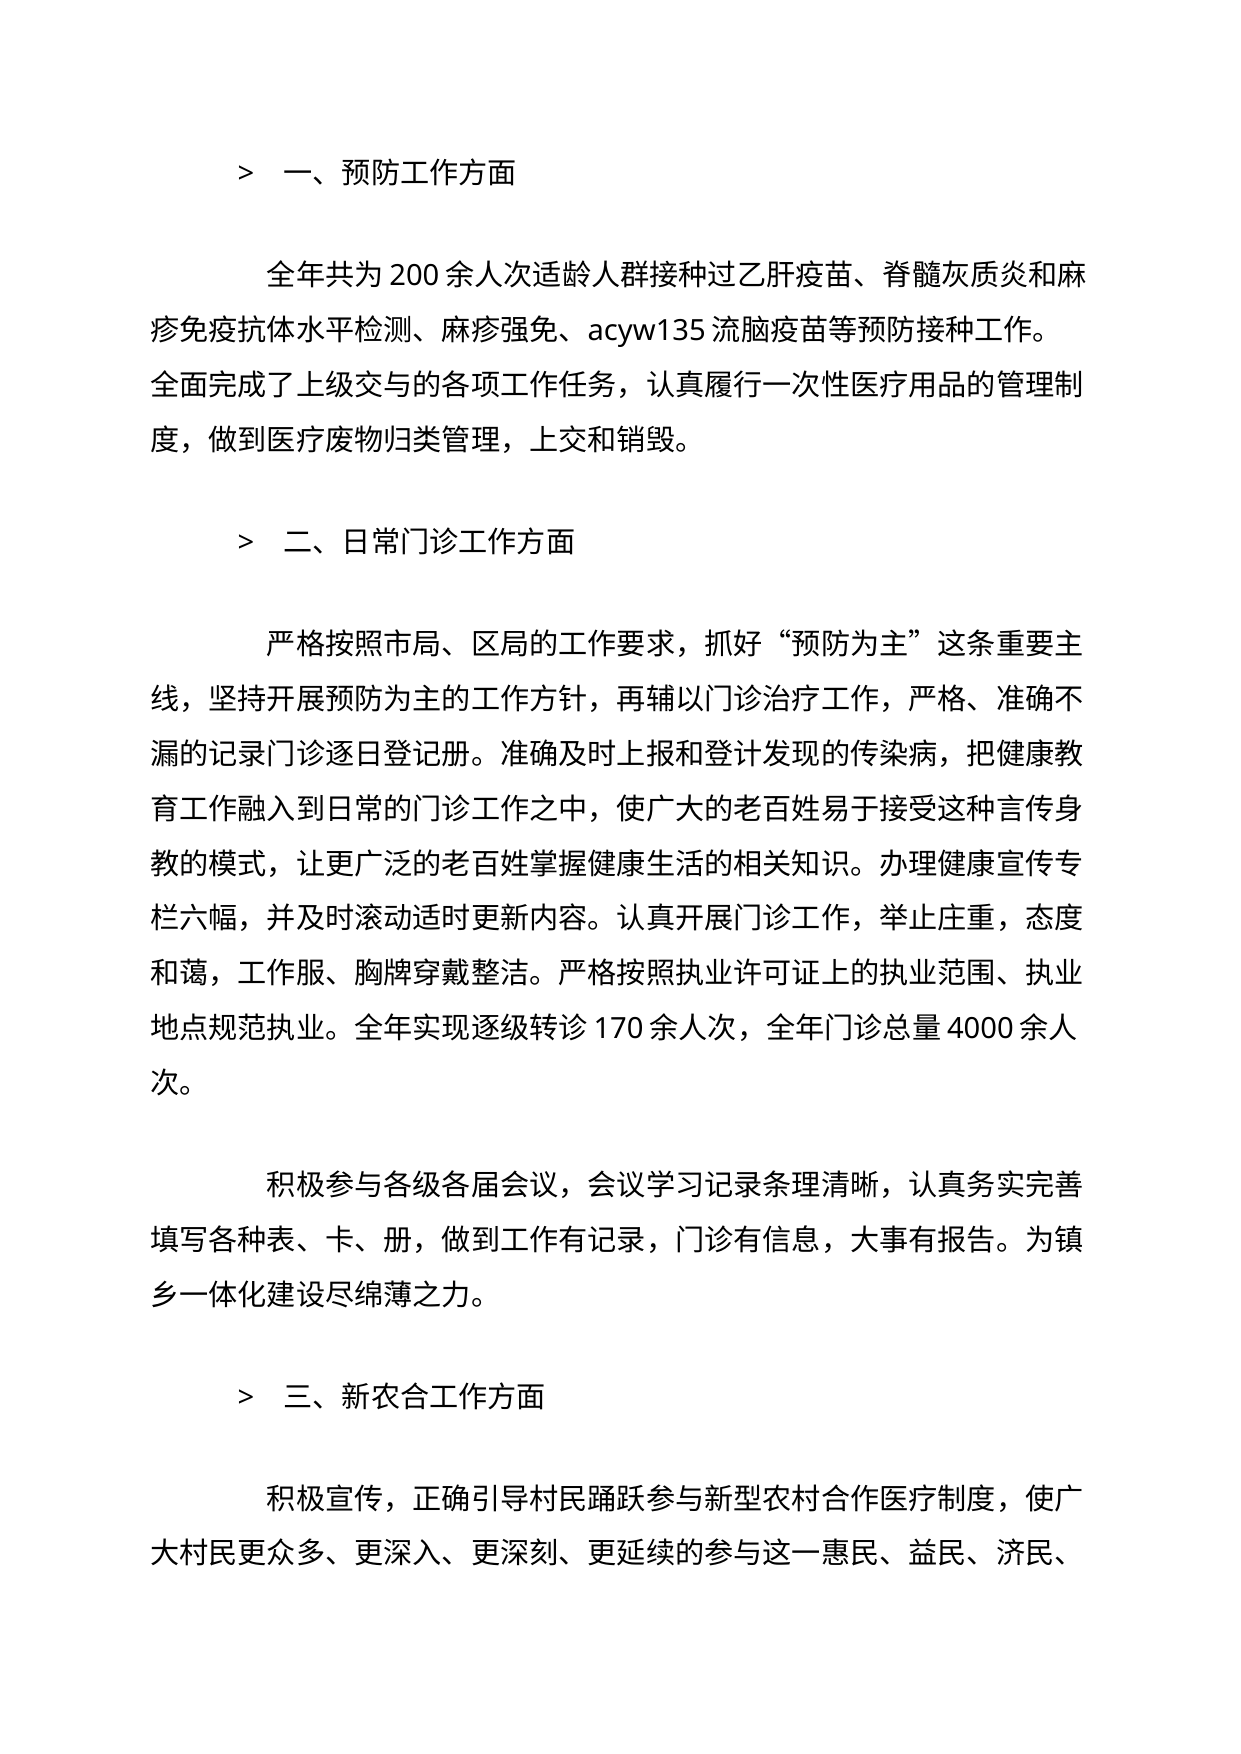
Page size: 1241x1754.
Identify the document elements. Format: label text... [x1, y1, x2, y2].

text 严格按照市局、区局的工作要求，抓好“预防为主”这条重要主线，坚持开展预防为主的工作方针，再辅以门诊治疗工作，严格、准确不漏的记录门诊逐日登记册。准确及时上报和登计发现的传染病，把健康教育工作融入到日常的门诊工作之中，使广大的老百姓易于接受这种言传身教的模式，让更广泛的老百姓掌握健康生活的相关知识。办理健康宣传专栏六幅，并及时滚动适时更新内容。认真开展门诊工作，举止庄重，态度和蔼，工作服、胸牌穿戴整洁。严格按照执业许可证上的执业范围、执业地点规范执业。全年实现逐级转诊170余人次，全年门诊总量4000余人次。 [150, 621, 1090, 1102]
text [150, 1475, 1090, 1572]
text > 三、新农合工作方面 [150, 1373, 1090, 1416]
text > 一、预防工作方面 [150, 150, 1090, 192]
text > 二、日常门诊工作方面 [150, 519, 1090, 561]
text 积极参与各级各届会议，会议学习记录条理清晰，认真务实完善填写各种表、卡、册，做到工作有记录，门诊有信息，大事有报告。为镇乡一体化建设尽绵薄之力。 [150, 1162, 1090, 1314]
text 全年共为200余人次适龄人群接种过乙肝疫苗、脊髓灰质炎和麻疹免疫抗体水平检测、麻疹强免、acyw135流脑疫苗等预防接种工作。全面完成了上级交与的各项工作任务，认真履行一次性医疗用品的管理制度，做到医疗废物归类管理，上交和销毁。 [150, 252, 1090, 459]
